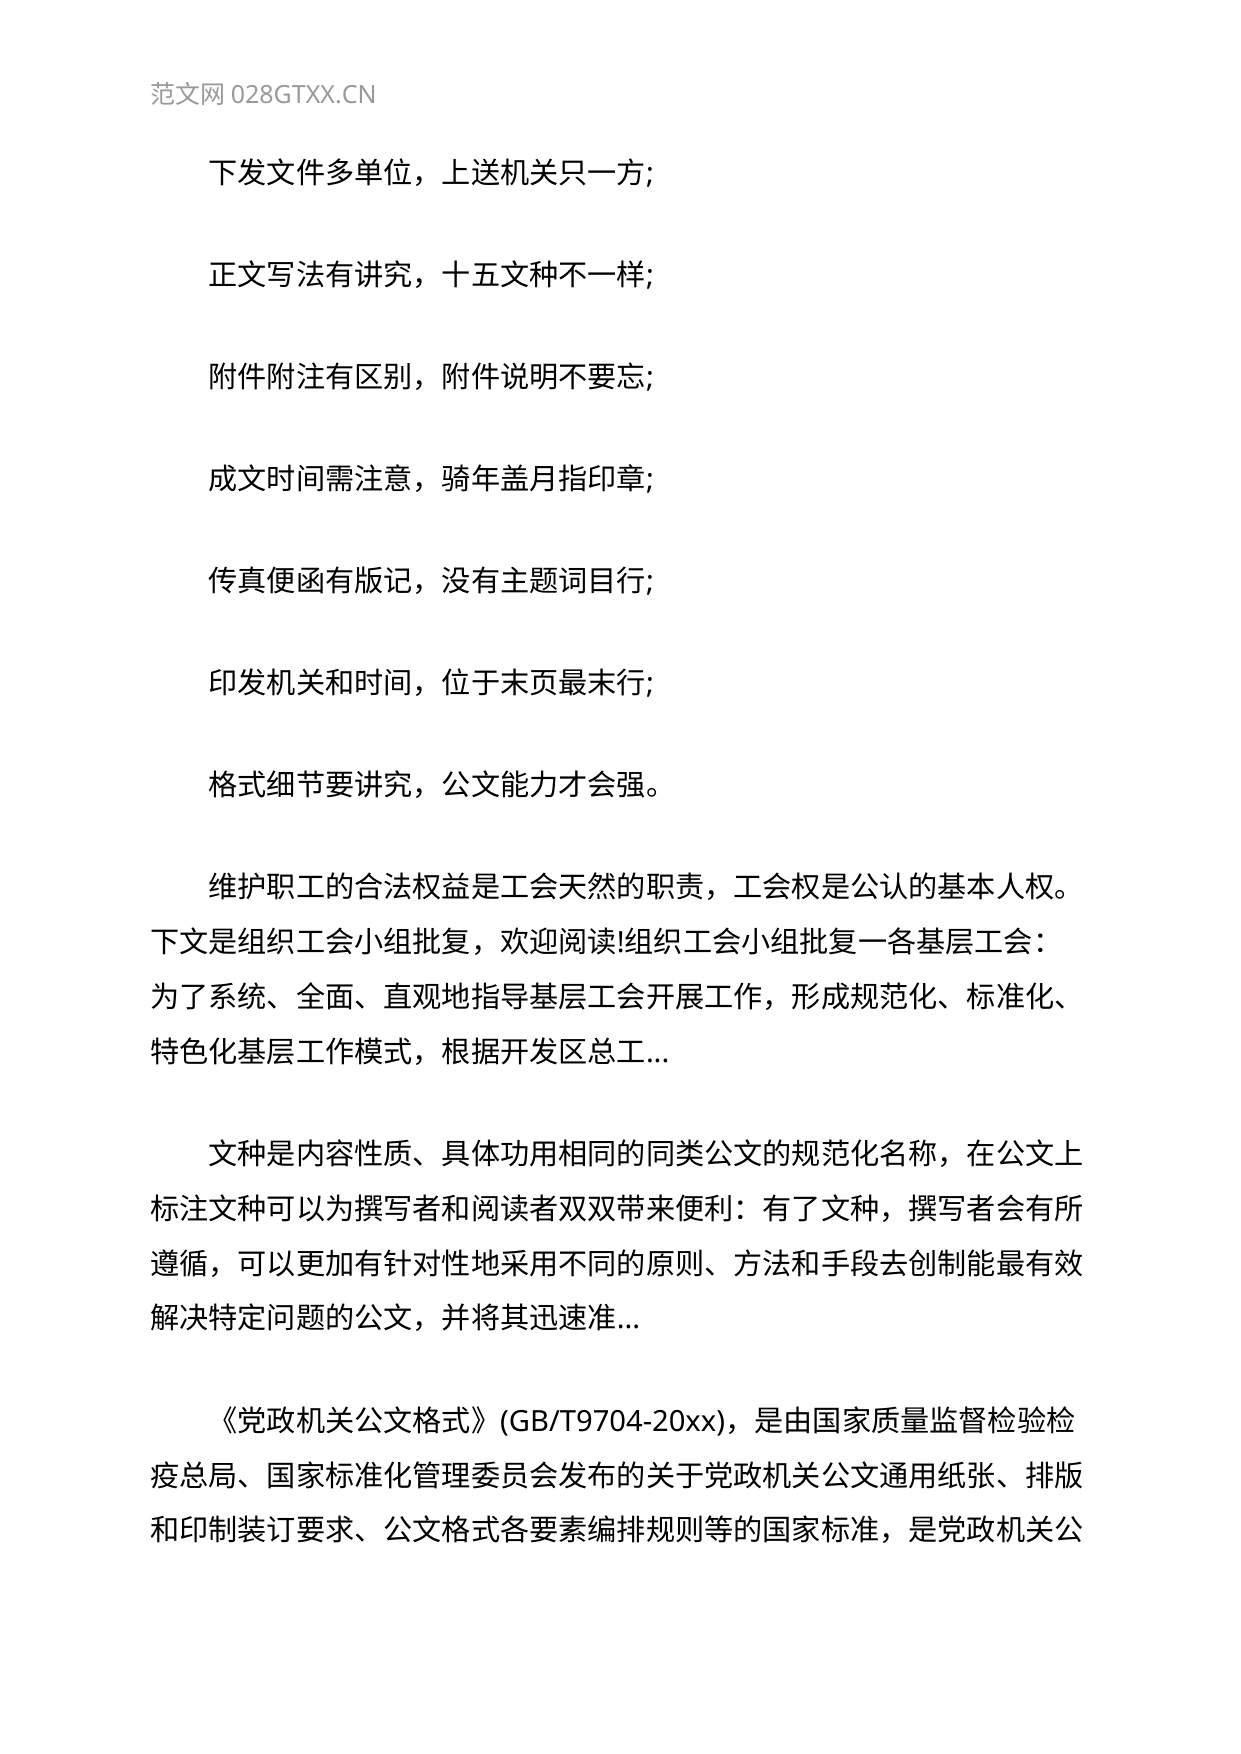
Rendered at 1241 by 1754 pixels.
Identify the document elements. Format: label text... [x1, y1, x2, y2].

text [150, 1397, 1090, 1549]
text 附件附注有区别，附件说明不要忘; [150, 354, 1090, 396]
text 文种是内容性质、具体功用相同的同类公文的规范化名称，在公文上标注文种可以为撰写者和阅读者双双带来便利：有了文种，撰写者会有所遵循，可以更加有针对性地采用不同的原则、方法和手段去创制能最有效解决特定问题的公文，并将其迅速准... [150, 1130, 1090, 1337]
text 维护职工的合法权益是工会天然的职责，工会权是公认的基本人权。下文是组织工会小组批复，欢迎阅读!组织工会小组批复一各基层工会：为了系统、全面、直观地指导基层工会开展工作，形成规范化、标准化、特色化基层工作模式，根据开发区总工... [150, 864, 1090, 1071]
text 下发文件多单位，上送机关只一方; [150, 150, 1090, 192]
text 格式细节要讲究，公文能力才会强。 [150, 762, 1090, 804]
text 印发机关和时间，位于末页最末行; [150, 660, 1090, 702]
text 正文写法有讲究，十五文种不一样; [150, 252, 1090, 294]
text 传真便函有版记，没有主题词目行; [150, 558, 1090, 600]
text 成文时间需注意，骑年盖月指印章; [150, 456, 1090, 498]
